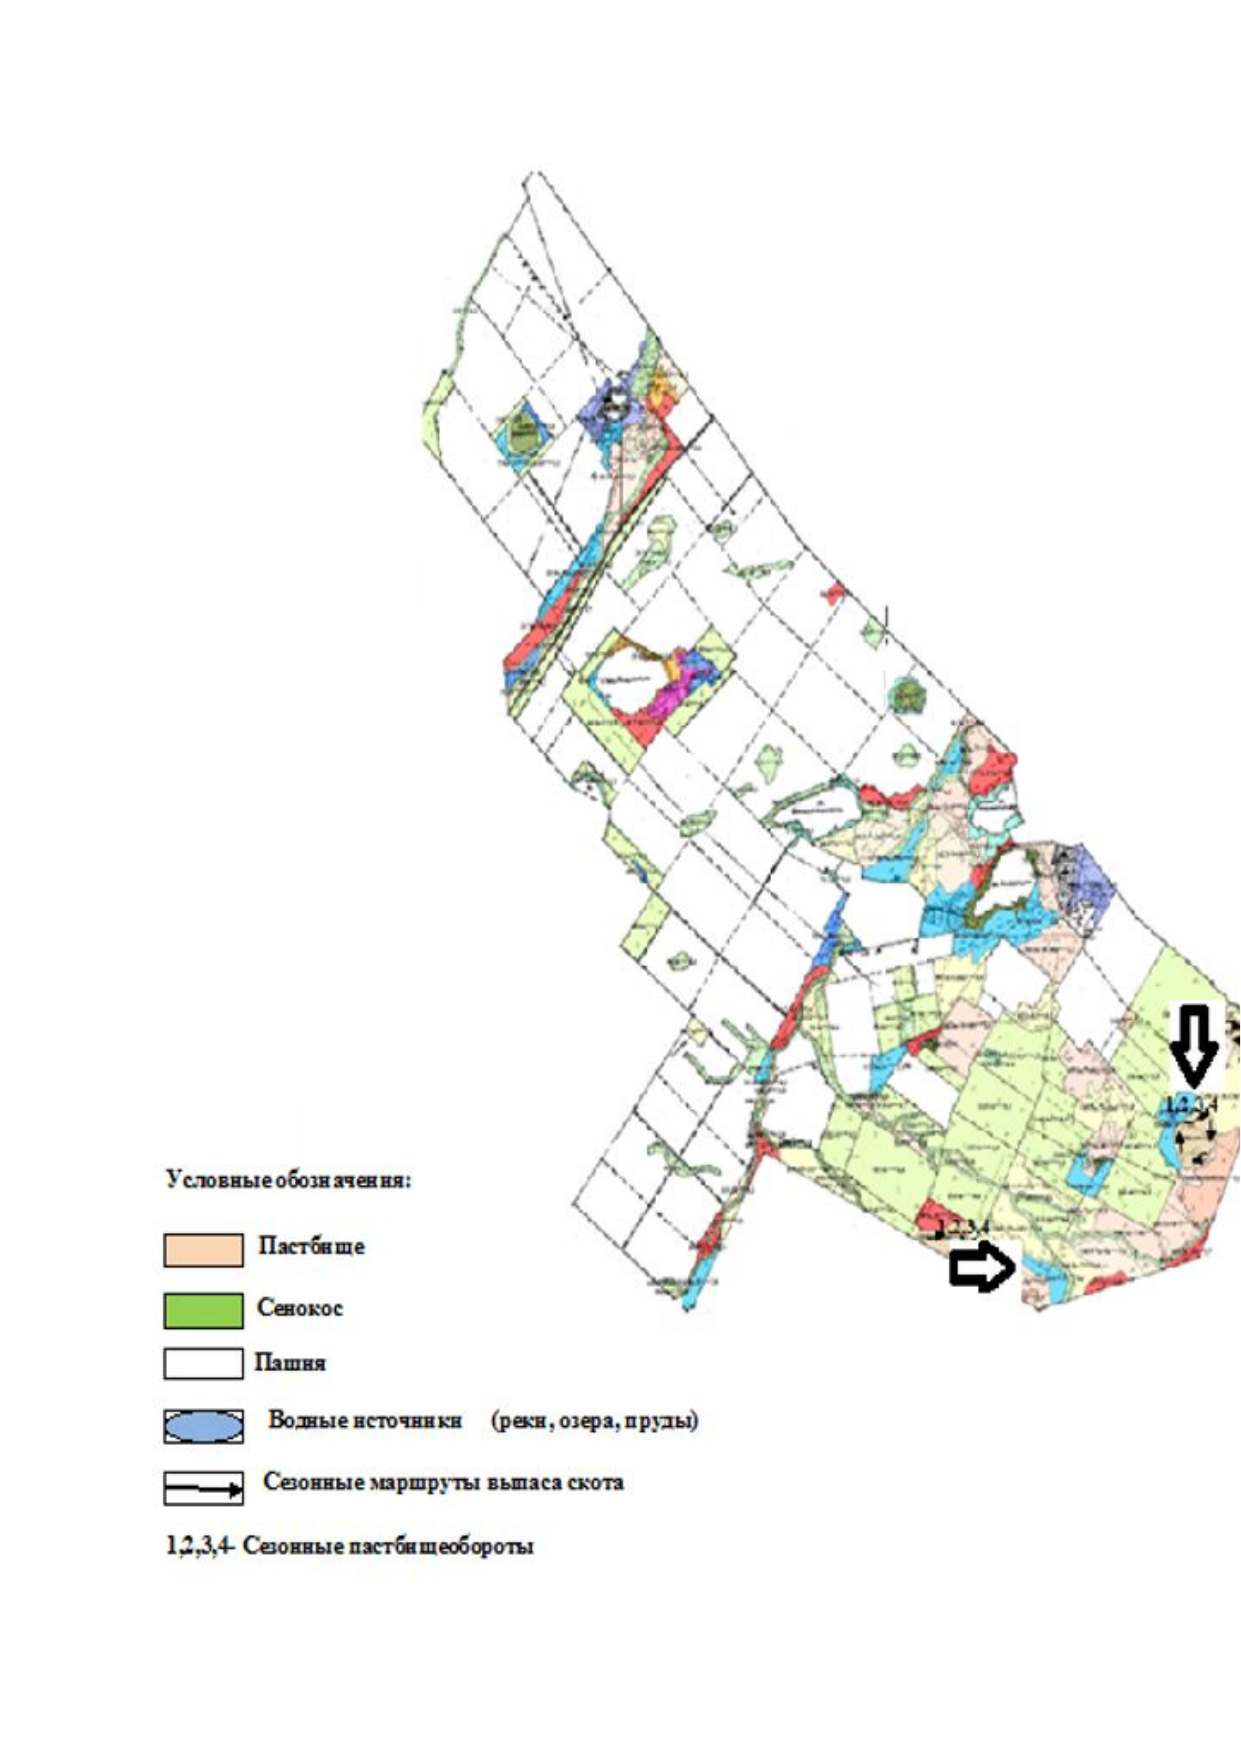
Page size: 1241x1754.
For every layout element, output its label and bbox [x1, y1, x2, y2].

picture [112, 150, 1241, 1604]
